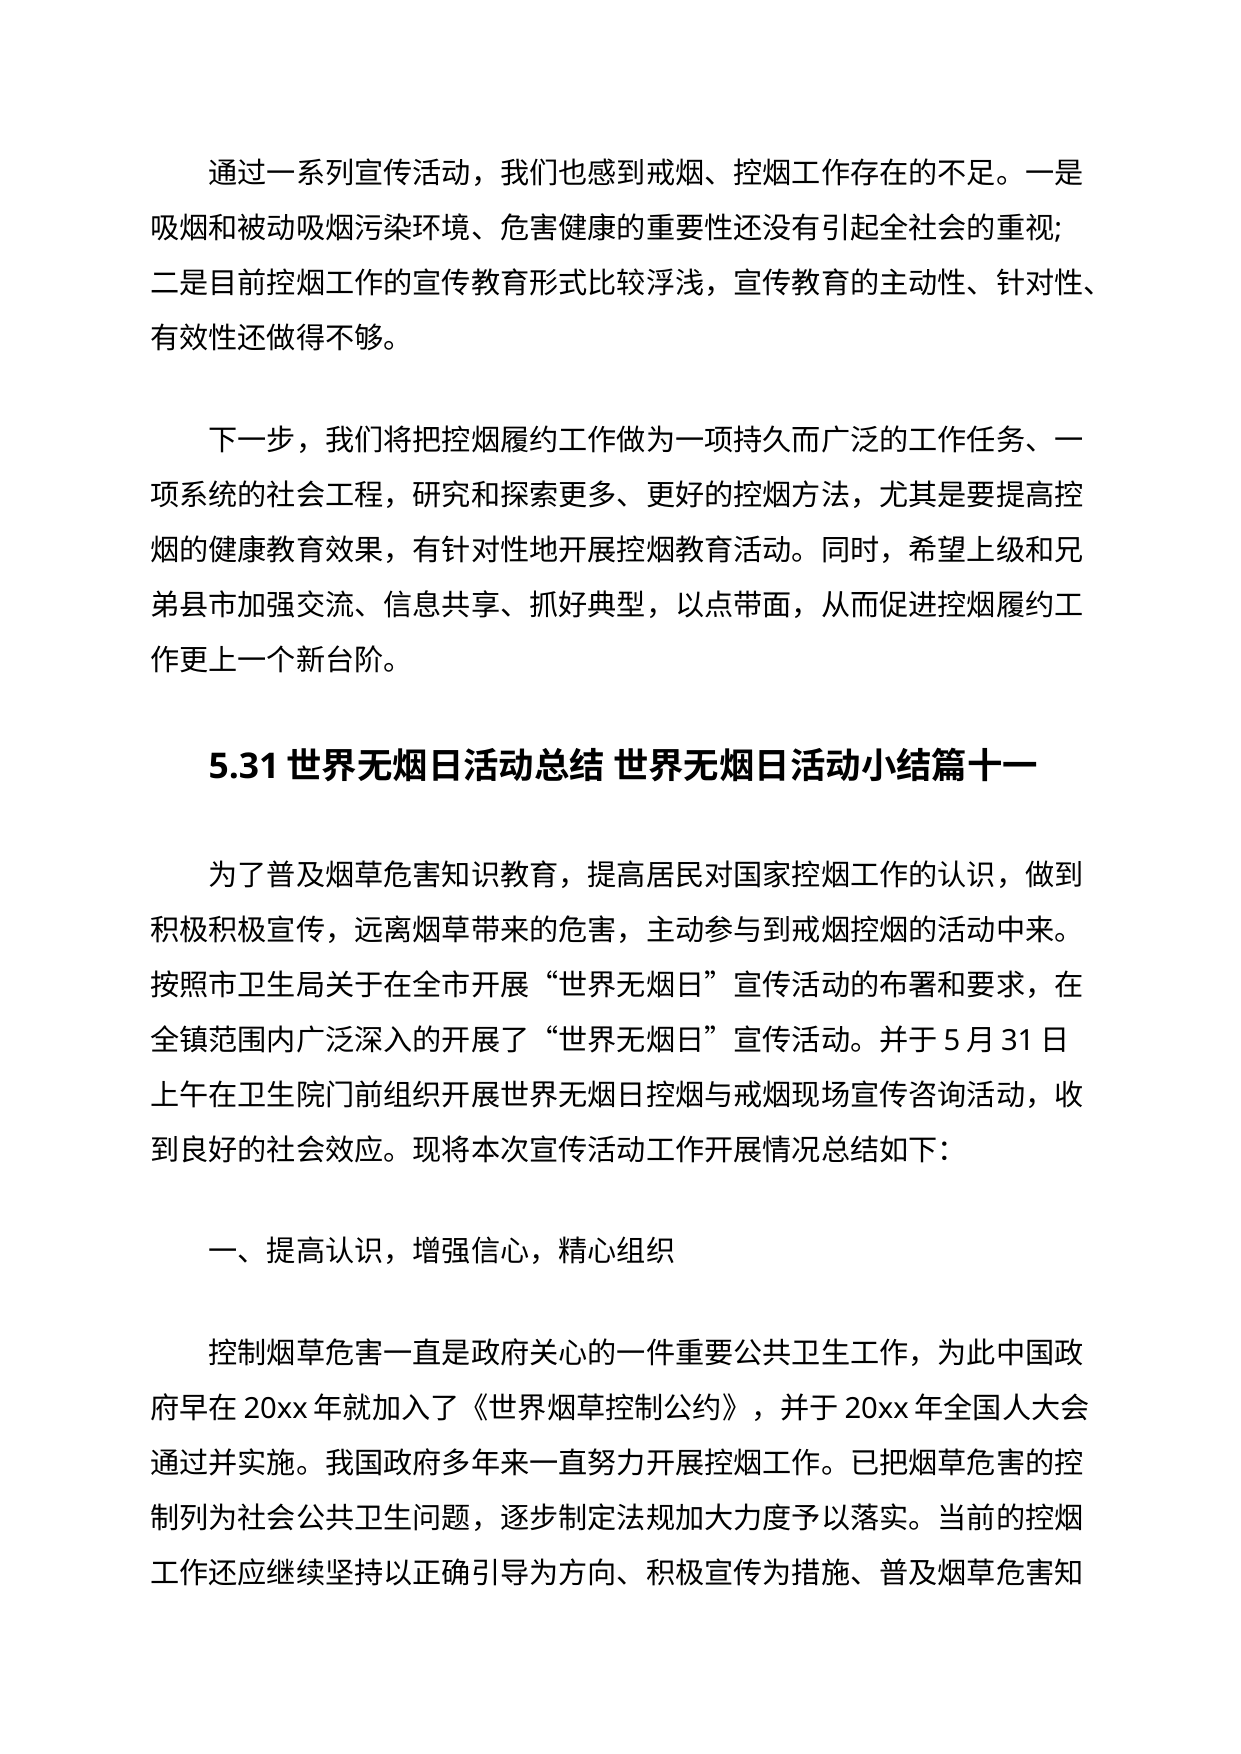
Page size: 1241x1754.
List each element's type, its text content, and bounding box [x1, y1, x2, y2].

text 一、提高认识，增强信心，精心组织 [150, 1228, 1090, 1270]
text 通过一系列宣传活动，我们也感到戒烟、控烟工作存在的不足。一是吸烟和被动吸烟污染环境、危害健康的重要性还没有引起全社会的重视;二是目前控烟工作的宣传教育形式比较浮浅，宣传教育的主动性、针对性、有效性还做得不够。 [150, 150, 1090, 357]
text 为了普及烟草危害知识教育，提高居民对国家控烟工作的认识，做到积极积极宣传，远离烟草带来的危害，主动参与到戒烟控烟的活动中来。按照市卫生局关于在全市开展“世界无烟日”宣传活动的布署和要求，在全镇范围内广泛深入的开展了“世界无烟日”宣传活动。并于5月31日上午在卫生院门前组织开展世界无烟日控烟与戒烟现场宣传咨询活动，收到良好的社会效应。现将本次宣传活动工作开展情况总结如下： [150, 851, 1090, 1168]
text 下一步，我们将把控烟履约工作做为一项持久而广泛的工作任务、一项系统的社会工程，研究和探索更多、更好的控烟方法，尤其是要提高控烟的健康教育效果，有针对性地开展控烟教育活动。同时，希望上级和兄弟县市加强交流、信息共享、抓好典型，以点带面，从而促进控烟履约工作更上一个新台阶。 [150, 417, 1090, 678]
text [150, 1329, 1090, 1592]
text 5.31世界无烟日活动总结 世界无烟日活动小结篇十一 [150, 738, 1090, 789]
